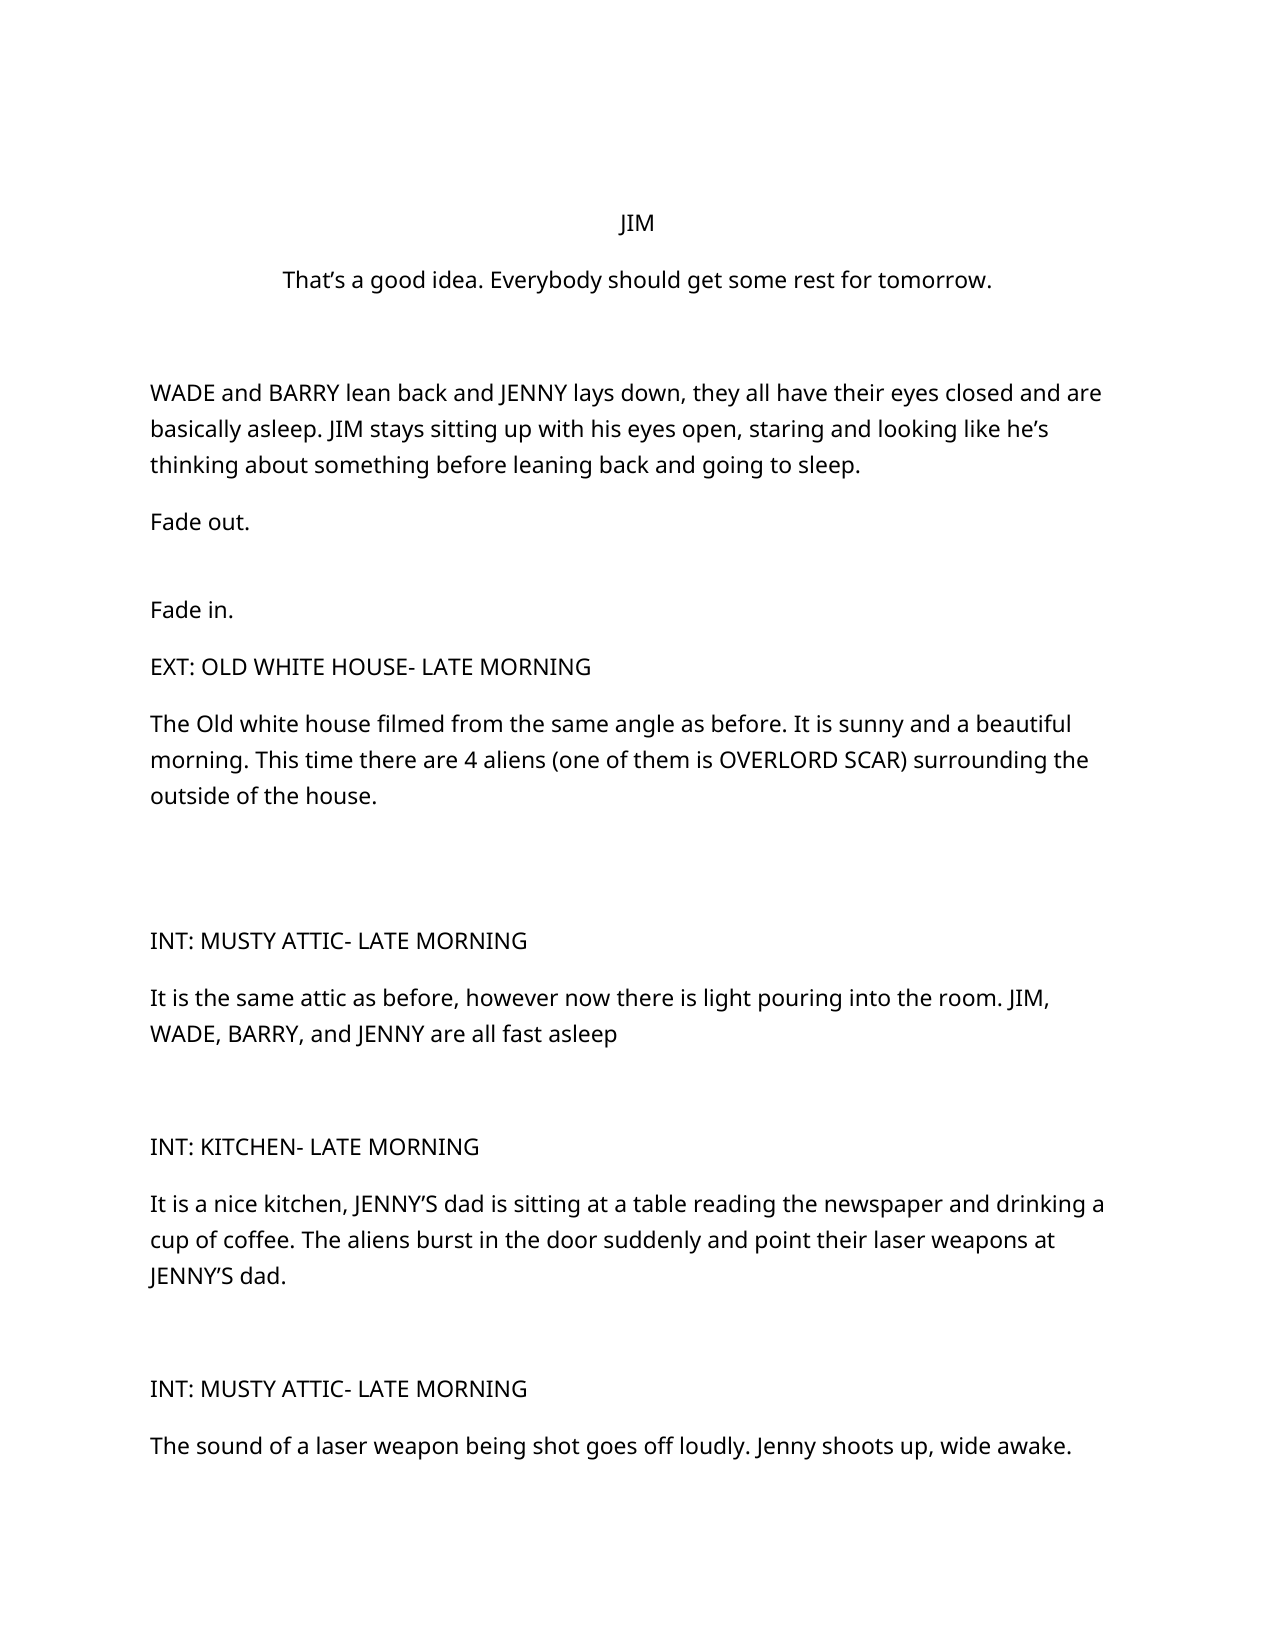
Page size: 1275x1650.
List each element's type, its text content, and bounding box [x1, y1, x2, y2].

text Fade out. [150, 506, 1125, 569]
text The sound of a laser weapon being shot goes off loudly. Jenny shoots up, wide awake. [150, 1430, 1125, 1461]
text JIM [150, 207, 1125, 238]
text The Old white house filmed from the same angle as before. It is sunny and a beautiful morning. This time there are 4 aliens (one of them is OVERLORD SCAR) surrounding the outside of the house. [150, 708, 1125, 843]
text INT: MUSTY ATTIC- LATE MORNING [150, 925, 1125, 956]
text INT: MUSTY ATTIC- LATE MORNING [150, 1373, 1125, 1404]
text That’s a good idea. Everybody should get some rest for tomorrow. [150, 263, 1125, 295]
text INT: KITCHEN- LATE MORNING [150, 1131, 1125, 1162]
text WADE and BARRY lean back and JENNY lays down, they all have their eyes closed and are basically asleep. JIM stays sitting up with his eyes open, staring and looking like he’s thinking about something before leaning back and going to sleep. [150, 377, 1125, 480]
text EXT: OLD WHITE HOUSE- LATE MORNING [150, 651, 1125, 682]
text It is the same attic as before, however now there is light pouring into the room. JIM, WADE, BARRY, and JENNY are all fast asleep [150, 982, 1125, 1049]
text It is a nice kitchen, JENNY’S dad is sitting at a table reading the newspaper and drinking a cup of coffee. The aliens burst in the door suddenly and point their laser weapons at JENNY’S dad. [150, 1188, 1125, 1291]
text Fade in. [150, 594, 1125, 625]
